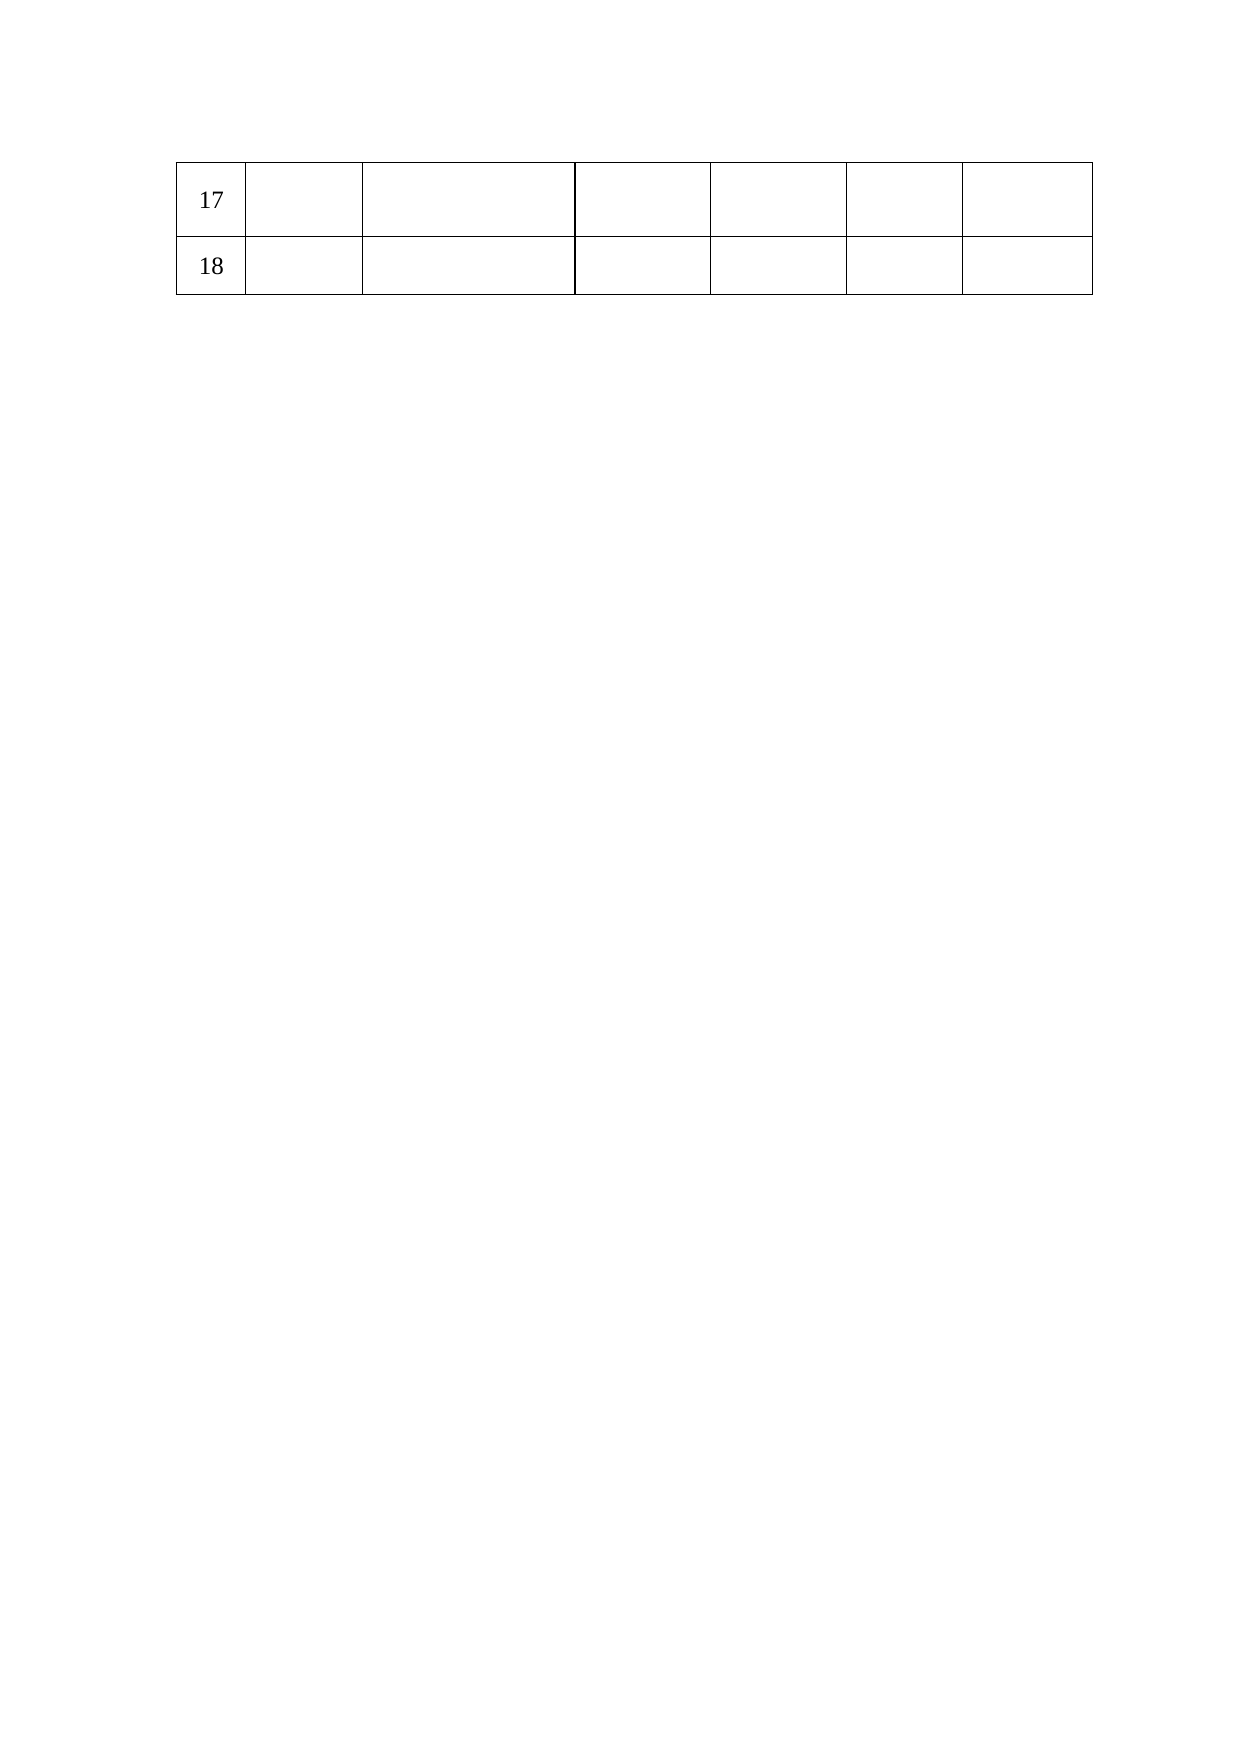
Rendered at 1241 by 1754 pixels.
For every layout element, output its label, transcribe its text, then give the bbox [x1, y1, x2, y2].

table_cell [576, 237, 710, 294]
table_cell [246, 163, 362, 236]
table_cell 17 [177, 163, 245, 236]
table_cell 18 [177, 237, 245, 294]
table_cell [711, 237, 846, 294]
table_cell [711, 163, 846, 236]
table_cell [363, 163, 574, 236]
table_cell [246, 237, 362, 294]
table_cell [963, 237, 1092, 294]
table_cell [363, 237, 574, 294]
table_cell [963, 163, 1092, 236]
table_cell [847, 237, 962, 294]
table_cell [576, 163, 710, 236]
table_cell [847, 163, 962, 236]
